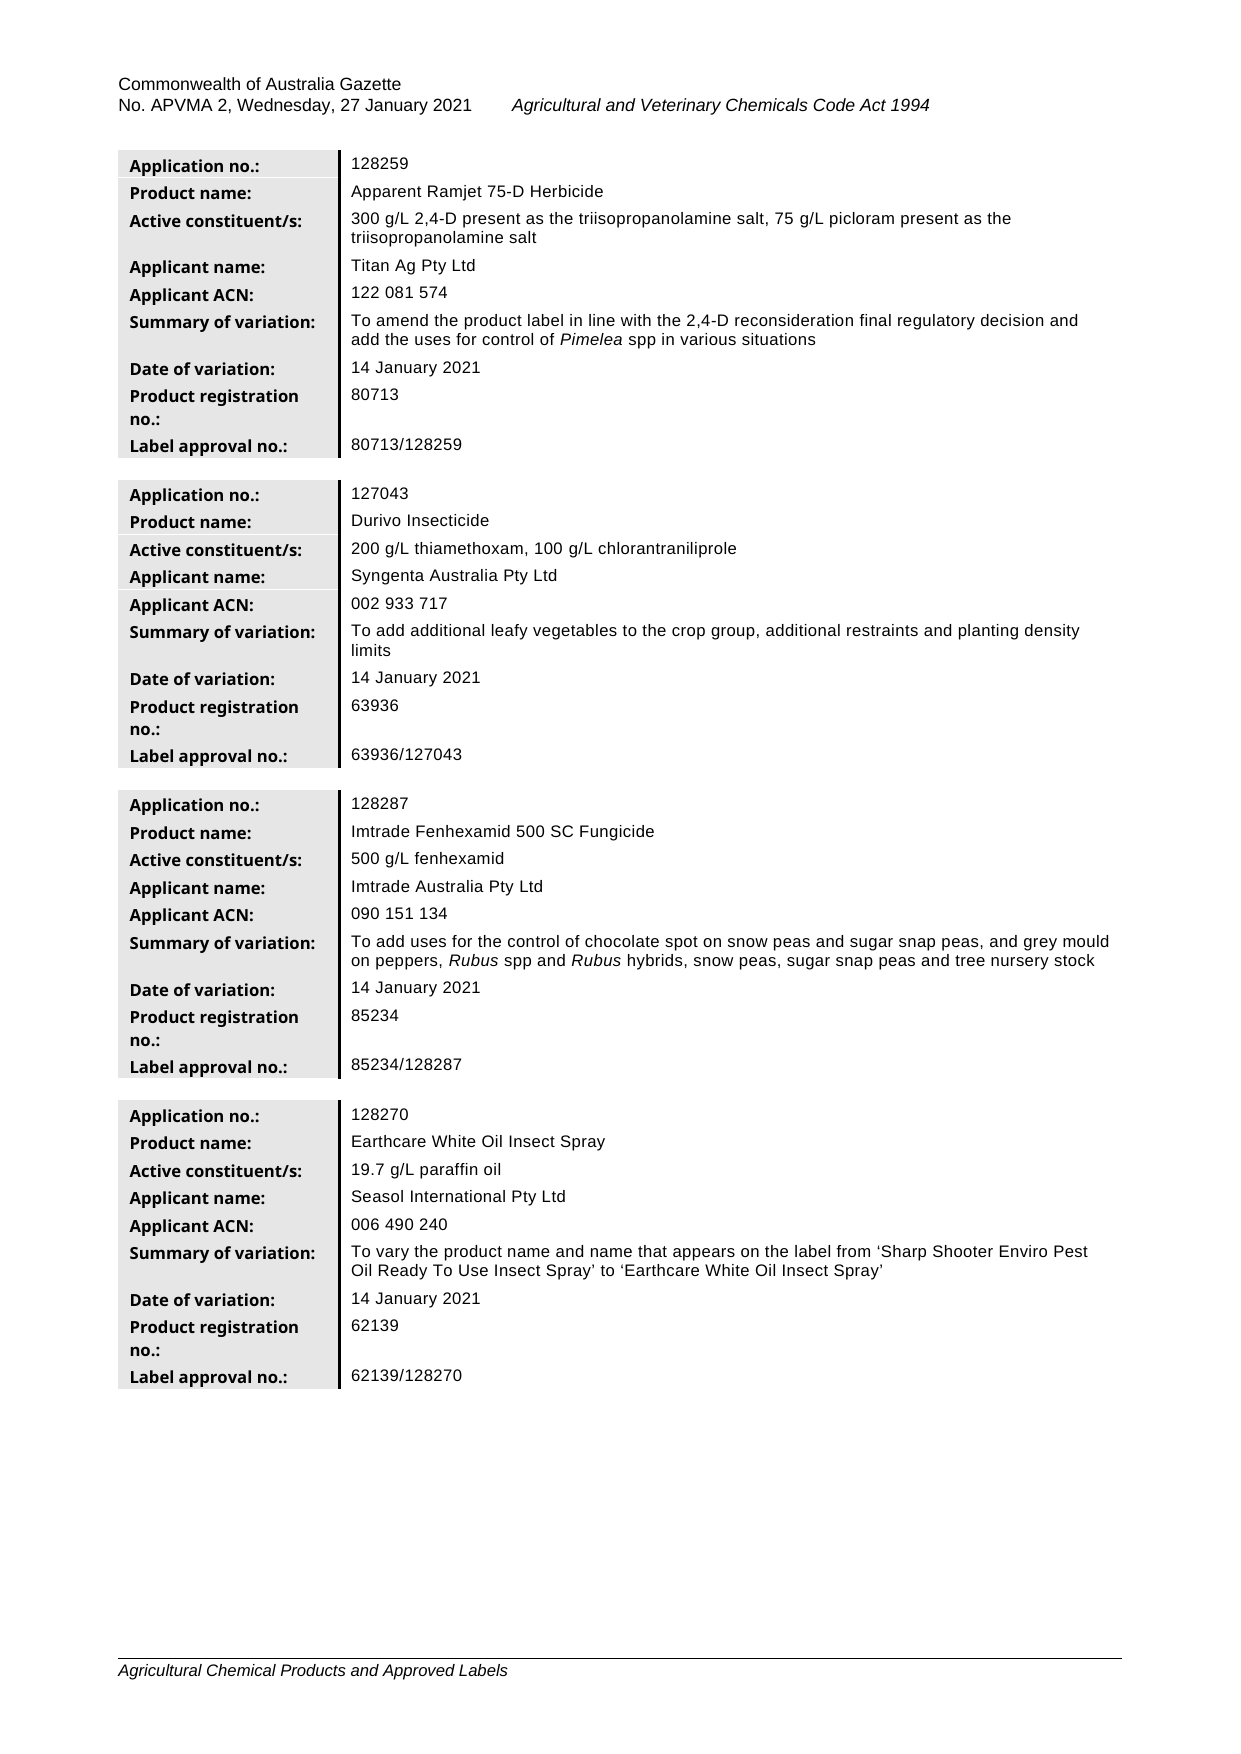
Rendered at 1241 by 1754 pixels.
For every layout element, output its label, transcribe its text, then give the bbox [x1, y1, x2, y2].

table_cell Titan Ag Pty Ltd [341, 252, 1122, 279]
table_cell To add uses for the control of chocolate spot on snow peas and sugar snap peas, and grey mould on peppers, Rubus spp and Rubus hybrids, snow peas, sugar snap peas and tree nursery stock [341, 927, 1122, 974]
table_header Application no.: [118, 150, 338, 177]
table_cell Label approval no.: [118, 1361, 338, 1389]
table_cell Product registration no.: [118, 1001, 338, 1051]
table_header 128270 [341, 1100, 1122, 1128]
table_cell 006 490 240 [341, 1210, 1122, 1238]
table_cell 62139 [341, 1312, 1122, 1361]
table_cell Apparent Ramjet 75-D Herbicide [341, 178, 1122, 205]
table_cell Label approval no.: [118, 1051, 338, 1078]
table_cell Label approval no.: [118, 741, 338, 768]
table_cell Date of variation: [118, 353, 338, 381]
table_cell Durivo Insecticide [341, 507, 1122, 534]
table_cell Imtrade Australia Pty Ltd [341, 872, 1122, 900]
table_cell 63936 [341, 691, 1122, 741]
table_cell Date of variation: [118, 1284, 338, 1312]
table_cell 122 081 574 [341, 279, 1122, 307]
table_cell 62139/128270 [341, 1361, 1122, 1389]
table_cell Product name: [118, 178, 338, 205]
table_cell Label approval no.: [118, 430, 338, 458]
table_cell Summary of variation: [118, 307, 338, 353]
table_cell 80713 [341, 381, 1122, 430]
table_cell Summary of variation: [118, 617, 338, 664]
table_cell Applicant ACN: [118, 279, 338, 307]
table_cell To add additional leafy vegetables to the crop group, additional restraints and planting density limits [341, 617, 1122, 664]
table_cell Product name: [118, 1128, 338, 1155]
table_cell To amend the product label in line with the 2,4-D reconsideration final regulatory decision and add the uses for control of Pimelea spp in various situations [341, 307, 1122, 353]
table_cell 002 933 717 [341, 590, 1122, 617]
table_cell Applicant name: [118, 1183, 338, 1210]
table_cell To vary the product name and name that appears on the label from ‘Sharp Shooter Enviro Pest Oil Ready To Use Insect Spray’ to ‘Earthcare White Oil Insect Spray’ [341, 1238, 1122, 1284]
table_header 128259 [341, 150, 1122, 177]
table_cell Applicant name: [118, 872, 338, 900]
table_cell 500 g/L fenhexamid [341, 845, 1122, 872]
table_cell Product name: [118, 507, 338, 534]
table_cell 14 January 2021 [341, 664, 1122, 691]
table_cell Product name: [118, 817, 338, 845]
table_cell Summary of variation: [118, 1238, 338, 1284]
table_cell Seasol International Pty Ltd [341, 1183, 1122, 1210]
table_cell Date of variation: [118, 974, 338, 1001]
table_cell 300 g/L 2,4-D present as the triisopropanolamine salt, 75 g/L picloram present as the triisopropanolamine salt [341, 205, 1122, 252]
table_cell Applicant name: [118, 562, 338, 589]
table_cell 14 January 2021 [341, 353, 1122, 381]
table_cell Active constituent/s: [118, 205, 338, 252]
table_cell Active constituent/s: [118, 535, 338, 562]
table_cell Imtrade Fenhexamid 500 SC Fungicide [341, 817, 1122, 845]
table_header 128287 [341, 790, 1122, 817]
table_cell 19.7 g/L paraffin oil [341, 1155, 1122, 1183]
table_cell 63936/127043 [341, 741, 1122, 768]
table_cell Syngenta Australia Pty Ltd [341, 562, 1122, 589]
table_cell Product registration no.: [118, 691, 338, 741]
table_header Application no.: [118, 1100, 338, 1128]
table_cell 85234 [341, 1001, 1122, 1051]
table_cell Earthcare White Oil Insect Spray [341, 1128, 1122, 1155]
table_cell 14 January 2021 [341, 1284, 1122, 1312]
table_header Application no.: [118, 480, 338, 507]
table_cell Summary of variation: [118, 927, 338, 974]
table_cell 090 151 134 [341, 900, 1122, 927]
table_cell Active constituent/s: [118, 1155, 338, 1183]
table_cell Active constituent/s: [118, 845, 338, 872]
table_cell Applicant name: [118, 252, 338, 279]
table_cell 80713/128259 [341, 430, 1122, 458]
table_cell Product registration no.: [118, 381, 338, 430]
table_cell 14 January 2021 [341, 974, 1122, 1001]
table_cell Applicant ACN: [118, 1210, 338, 1238]
table_cell Applicant ACN: [118, 590, 338, 617]
table_header 127043 [341, 480, 1122, 507]
table_cell 200 g/L thiamethoxam, 100 g/L chlorantraniliprole [341, 535, 1122, 562]
table_cell 85234/128287 [341, 1051, 1122, 1078]
table_cell Date of variation: [118, 664, 338, 691]
table_cell Applicant ACN: [118, 900, 338, 927]
table_cell Product registration no.: [118, 1312, 338, 1361]
table_header Application no.: [118, 790, 338, 817]
